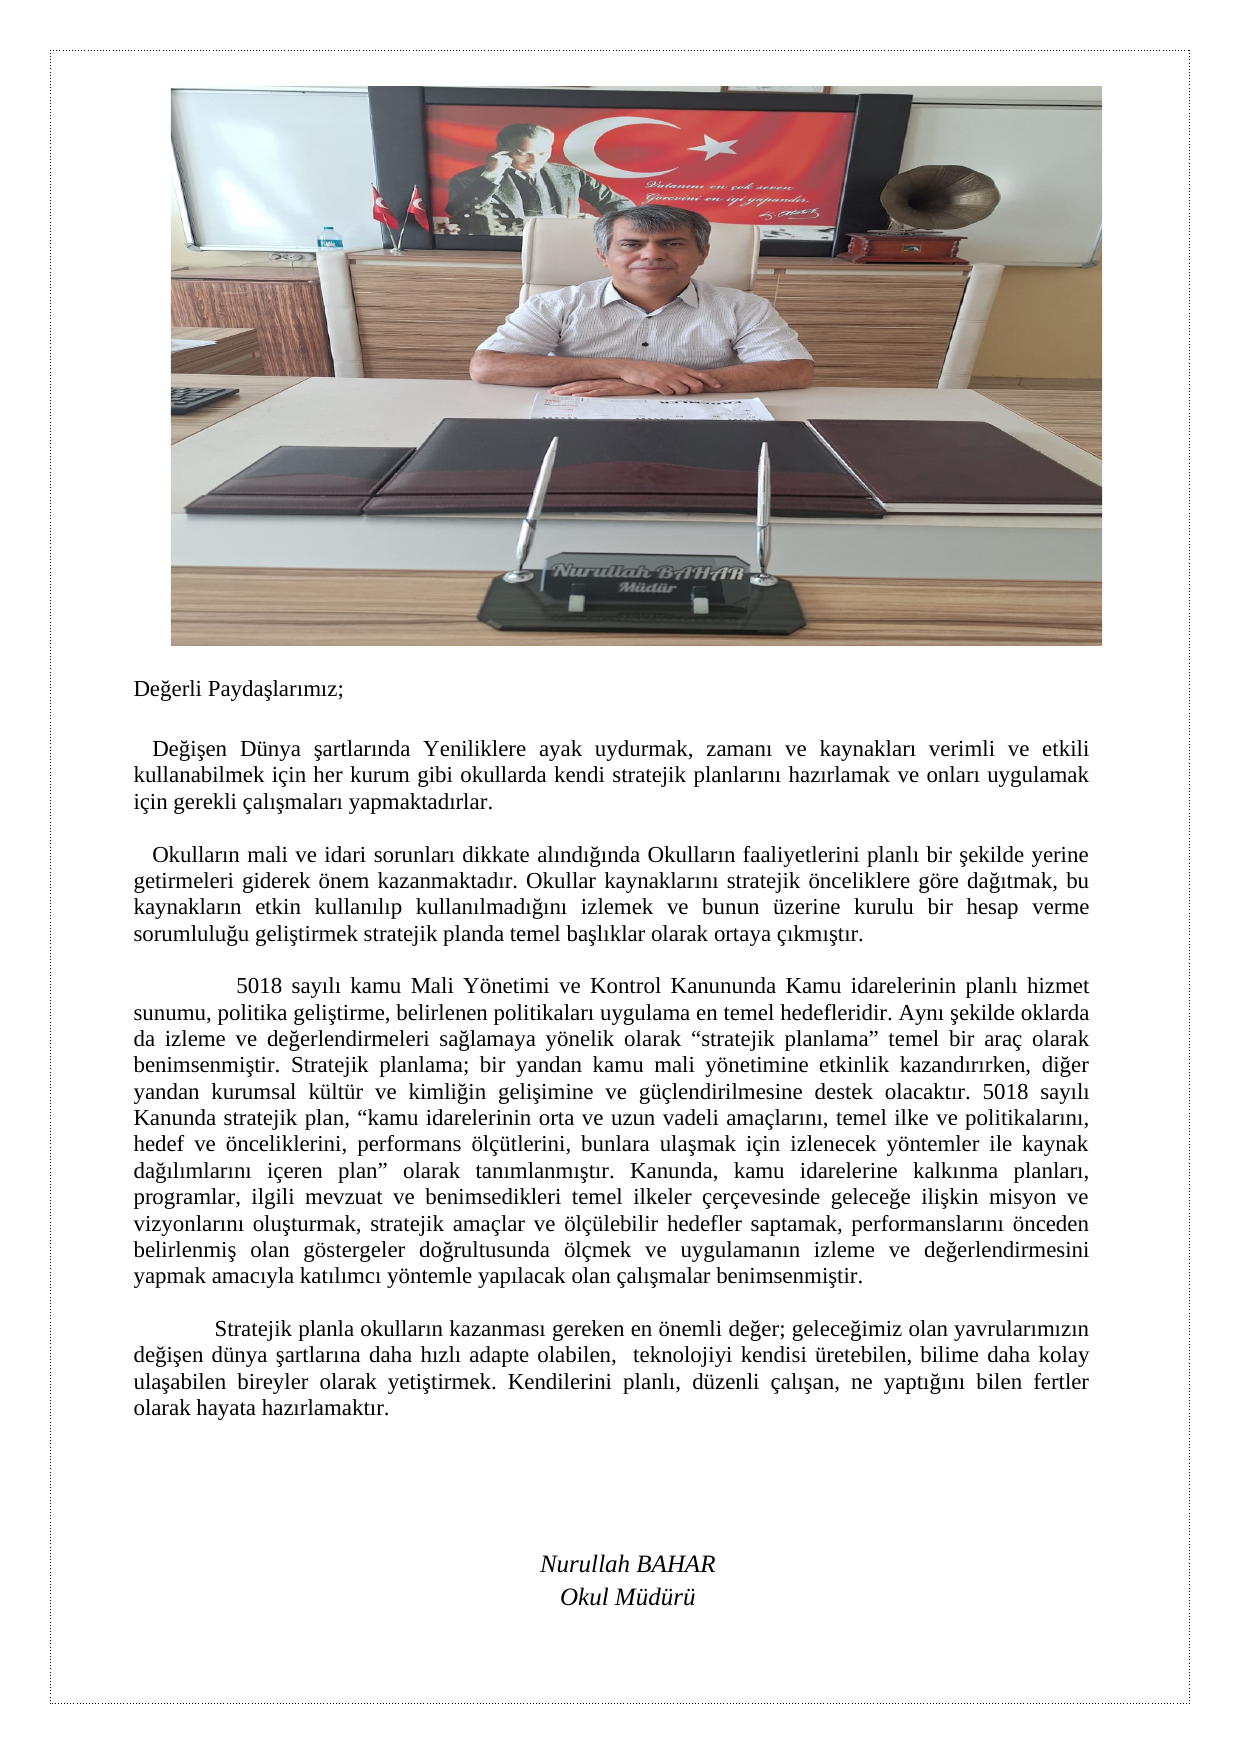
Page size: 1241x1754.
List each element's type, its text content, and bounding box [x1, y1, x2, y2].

text 5018 sayılı kamu Mali Yönetimi ve Kontrol Kanununda Kamu idarelerinin planlı hizmet sunumu, politika geliştirme, belirlenen politikaları uygulama en temel hedefleridir. Aynı şekilde oklarda da izleme ve değerlendirmeleri sağlamaya yönelik olarak “stratejik planlama” temel bir araç olarak benimsenmiştir. Stratejik planlama; bir yandan kamu mali yönetimine etkinlik kazandırırken, diğer yandan kurumsal kültür ve kimliğin gelişimine ve güçlendirilmesine destek olacaktır. 5018 sayılı Kanunda stratejik plan, “kamu idarelerinin orta ve uzun vadeli amaçlarını, temel ilke ve politikalarını, hedef ve önceliklerini, performans ölçütlerini, bunlara ulaşmak için izlenecek yöntemler ile kaynak dağılımlarını içeren plan” olarak tanımlanmıştır. Kanunda, kamu idarelerine kalkınma planları, programlar, ilgili mevzuat ve benimsedikleri temel ilkeler çerçevesinde geleceğe ilişkin misyon ve vizyonlarını oluşturmak, stratejik amaçlar ve ölçülebilir hedefler saptamak, performanslarını önceden belirlenmiş olan göstergeler doğrultusunda ölçmek ve uygulamanın izleme ve değerlendirmesini yapmak amacıyla katılımcı yöntemle yapılacak olan çalışmalar benimsenmiştir. [133, 972, 1091, 1289]
text Okulların mali ve idari sorunları dikkate alındığında Okulların faaliyetlerini planlı bir şekilde yerine getirmeleri giderek önem kazanmaktadır. Okullar kaynaklarını stratejik önceliklere göre dağıtmak, bu kaynakların etkin kullanılıp kullanılmadığını izlemek ve bunun üzerine kurulu bir hesap verme sorumluluğu geliştirmek stratejik planda temel başlıklar olarak ortaya çıkmıştır. [133, 841, 1091, 946]
text Değişen Dünya şartlarında Yeniliklere ayak uydurmak, zamanı ve kaynakları verimli ve etkili kullanabilmek için her kurum gibi okullarda kendi stratejik planlarını hazırlamak ve onları uygulamak için gerekli çalışmaları yapmaktadırlar. [133, 735, 1091, 814]
picture [170, 86, 1103, 646]
text Stratejik planla okulların kazanması gereken en önemli değer; geleceğimiz olan yavrularımızın değişen dünya şartlarına daha hızlı adapte olabilen, teknolojiyi kendisi üretebilen, bilime daha kolay ulaşabilen bireyler olarak yetiştirmek. Kendilerini planlı, düzenli çalışan, ne yaptığını bilen fertler olarak hayata hazırlamaktır. [133, 1315, 1091, 1420]
text Nurullah BAHAR [133, 1549, 1122, 1578]
text Değerli Paydaşlarımız; [133, 675, 1122, 701]
text Okul Müdürü [133, 1582, 1122, 1611]
